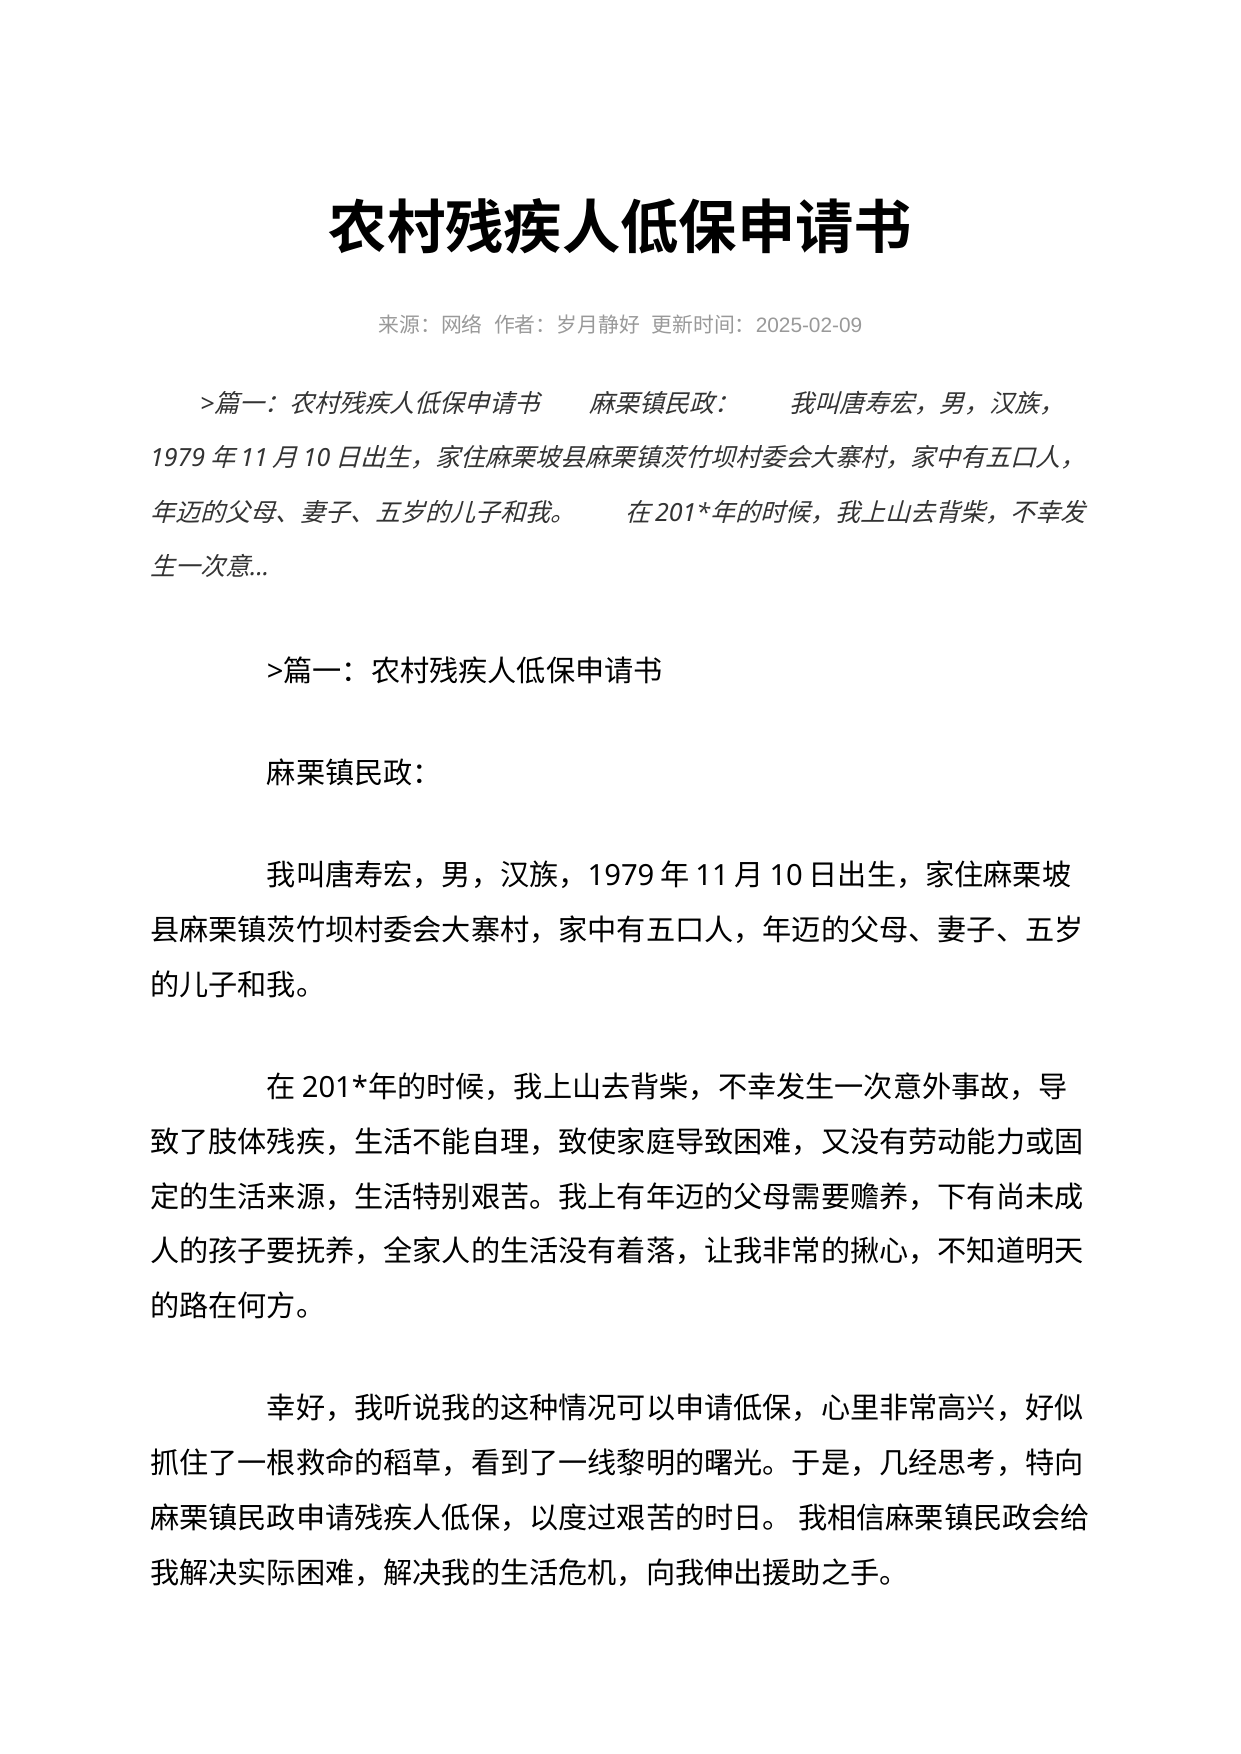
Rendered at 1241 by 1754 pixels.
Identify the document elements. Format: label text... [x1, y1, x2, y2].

text >篇一：农村残疾人低保申请书 麻栗镇民政： 我叫唐寿宏，男，汉族，1979年11月10日出生，家住麻栗坡县麻栗镇茨竹坝村委会大寨村，家中有五口人，年迈的父母、妻子、五岁的儿子和我。 在201*年的时候，我上山去背柴，不幸发生一次意... [150, 383, 1090, 583]
subtitle 农村残疾人低保申请书 [150, 181, 1090, 266]
text 来源：网络 作者：岁月静好 更新时间：2025-02-09 [150, 313, 1090, 337]
text 我叫唐寿宏，男，汉族，1979年11月10日出生，家住麻栗坡县麻栗镇茨竹坝村委会大寨村，家中有五口人，年迈的父母、妻子、五岁的儿子和我。 [150, 852, 1090, 1004]
text 幸好，我听说我的这种情况可以申请低保，心里非常高兴，好似抓住了一根救命的稻草，看到了一线黎明的曙光。于是，几经思考，特向麻栗镇民政申请残疾人低保，以度过艰苦的时日。 我相信麻栗镇民政会给我解决实际困难，解决我的生活危机，向我伸出援助之手。 [150, 1385, 1090, 1592]
text 麻栗镇民政： [150, 750, 1090, 792]
text >篇一：农村残疾人低保申请书 [150, 648, 1090, 690]
text 在201*年的时候，我上山去背柴，不幸发生一次意外事故，导致了肢体残疾，生活不能自理，致使家庭导致困难，又没有劳动能力或固定的生活来源，生活特别艰苦。我上有年迈的父母需要赡养，下有尚未成人的孩子要抚养，全家人的生活没有着落，让我非常的揪心，不知道明天的路在何方。 [150, 1063, 1090, 1325]
